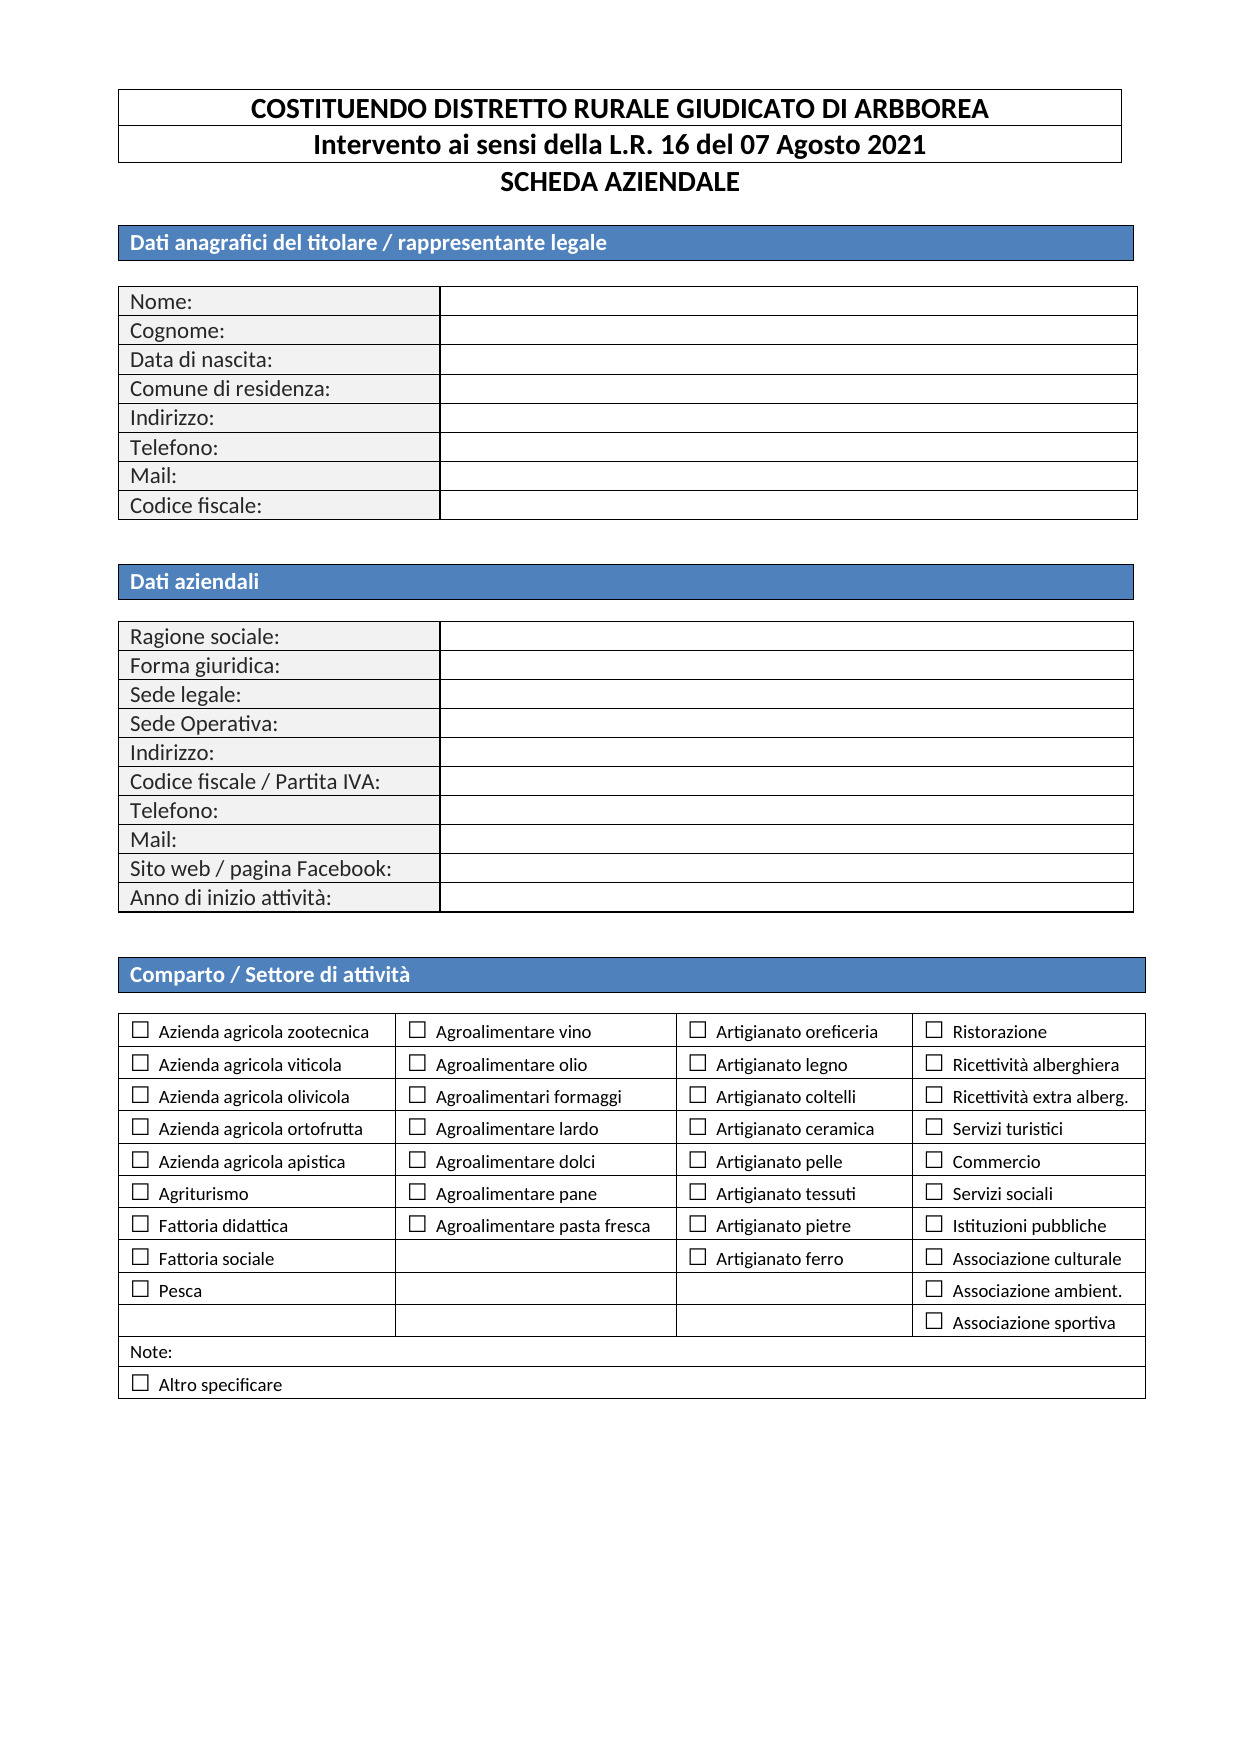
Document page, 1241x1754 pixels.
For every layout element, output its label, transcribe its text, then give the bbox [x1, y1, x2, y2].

table_cell Associazione sportiva [913, 1305, 1145, 1336]
table_cell [440, 600, 1134, 621]
table_cell [441, 316, 1137, 344]
table_cell Indirizzo: [119, 738, 439, 766]
table_cell Data di nascita: [119, 345, 439, 373]
table_cell Commercio [913, 1144, 1145, 1175]
table_cell [441, 462, 1137, 490]
table_cell Agroalimentare olio [396, 1047, 676, 1078]
table_cell Nome: [119, 287, 439, 315]
table_cell [441, 345, 1137, 373]
table_cell [396, 1273, 676, 1304]
table_cell [441, 709, 1133, 737]
table_cell Agriturismo [119, 1176, 395, 1207]
table_cell [441, 433, 1137, 461]
table_cell Indirizzo: [119, 404, 439, 432]
table_cell Agroalimentare dolci [396, 1144, 676, 1175]
table_cell [441, 375, 1137, 402]
table_cell [275, 993, 676, 1013]
table_cell [676, 993, 912, 1013]
table_cell [677, 1305, 912, 1336]
table_cell [119, 600, 440, 621]
table_cell Agroalimentare lardo [396, 1111, 676, 1142]
table_header Comparto / Settore di attività [119, 958, 1145, 992]
table_cell Servizi turistici [913, 1111, 1145, 1142]
table_cell Azienda agricola zootecnica [119, 1014, 395, 1046]
table_cell Note: [119, 1337, 1145, 1366]
text SCHEDA AZIENDALE [118, 163, 1122, 199]
table_cell Altro specificare [119, 1367, 1145, 1398]
table_cell Azienda agricola ortofrutta [119, 1111, 395, 1142]
table_cell [396, 1240, 676, 1272]
table_cell [441, 825, 1133, 853]
table_cell Artigianato ceramica [677, 1111, 912, 1142]
table_cell [441, 767, 1133, 795]
table_cell Artigianato pietre [677, 1208, 912, 1239]
table_cell Associazione ambient. [913, 1273, 1145, 1304]
table_cell Artigianato tessuti [677, 1176, 912, 1207]
table_cell Servizi sociali [913, 1176, 1145, 1207]
table_cell [119, 261, 440, 286]
table_cell [441, 883, 1133, 911]
table_cell Pesca [119, 1273, 395, 1304]
table_cell Artigianato oreficeria [677, 1014, 912, 1046]
table_cell Telefono: [119, 433, 439, 461]
table_cell Agroalimentare pasta fresca [396, 1208, 676, 1239]
table_cell Intervento ai sensi della L.R. 16 del 07 Agosto 2021 [119, 126, 1121, 162]
table_cell Associazione culturale [913, 1240, 1145, 1272]
table_cell Sede Operativa: [119, 709, 439, 737]
table_cell Ricettività extra alberg. [913, 1079, 1145, 1110]
table_cell [677, 1273, 912, 1304]
table_cell [441, 854, 1133, 882]
table_cell Fattoria sociale [119, 1240, 395, 1272]
table_cell Sito web / pagina Facebook: [119, 854, 439, 882]
table_cell Fattoria didattica [119, 1208, 395, 1239]
table_cell [913, 993, 1145, 1013]
table_cell Artigianato legno [677, 1047, 912, 1078]
table_cell [441, 796, 1133, 824]
table_cell Anno di inizio attività: [119, 883, 439, 911]
table_cell [440, 261, 1134, 286]
table_cell Agroalimentare vino [396, 1014, 676, 1046]
table_cell Forma giuridica: [119, 651, 439, 679]
table_cell Agroalimentari formaggi [396, 1079, 676, 1110]
table_cell Artigianato coltelli [677, 1079, 912, 1110]
table_header Dati aziendali [119, 565, 1133, 599]
table_cell [441, 287, 1137, 315]
table_cell [441, 491, 1137, 519]
table_cell Azienda agricola olivicola [119, 1079, 395, 1110]
table_cell Comune di residenza: [119, 375, 439, 402]
table_cell Mail: [119, 462, 439, 490]
table_cell [441, 651, 1133, 679]
table_cell Agroalimentare pane [396, 1176, 676, 1207]
table_cell Azienda agricola viticola [119, 1047, 395, 1078]
table_cell [441, 622, 1133, 650]
table_cell [441, 404, 1137, 432]
table_header COSTITUENDO DISTRETTO RURALE GIUDICATO DI ARBBOREA [119, 90, 1121, 125]
table_cell Ristorazione [913, 1014, 1145, 1046]
table_cell Codice fiscale: [119, 491, 439, 519]
table_cell Cognome: [119, 316, 439, 344]
table_cell Mail: [119, 825, 439, 853]
table_cell [441, 680, 1133, 708]
table_cell Ragione sociale: [119, 622, 439, 650]
table_cell Artigianato pelle [677, 1144, 912, 1175]
table_cell Ricettività alberghiera [913, 1047, 1145, 1078]
table_cell Azienda agricola apistica [119, 1144, 395, 1175]
table_cell [119, 1305, 395, 1336]
table_cell Codice fiscale / Partita IVA: [119, 767, 439, 795]
table_cell Sede legale: [119, 680, 439, 708]
table_cell Telefono: [119, 796, 439, 824]
table_cell [396, 1305, 676, 1336]
table_cell Artigianato ferro [677, 1240, 912, 1272]
table_cell [119, 993, 275, 1013]
table_cell [441, 738, 1133, 766]
table_header Dati anagrafici del titolare / rappresentante legale [119, 226, 1133, 260]
table_cell Istituzioni pubbliche [913, 1208, 1145, 1239]
